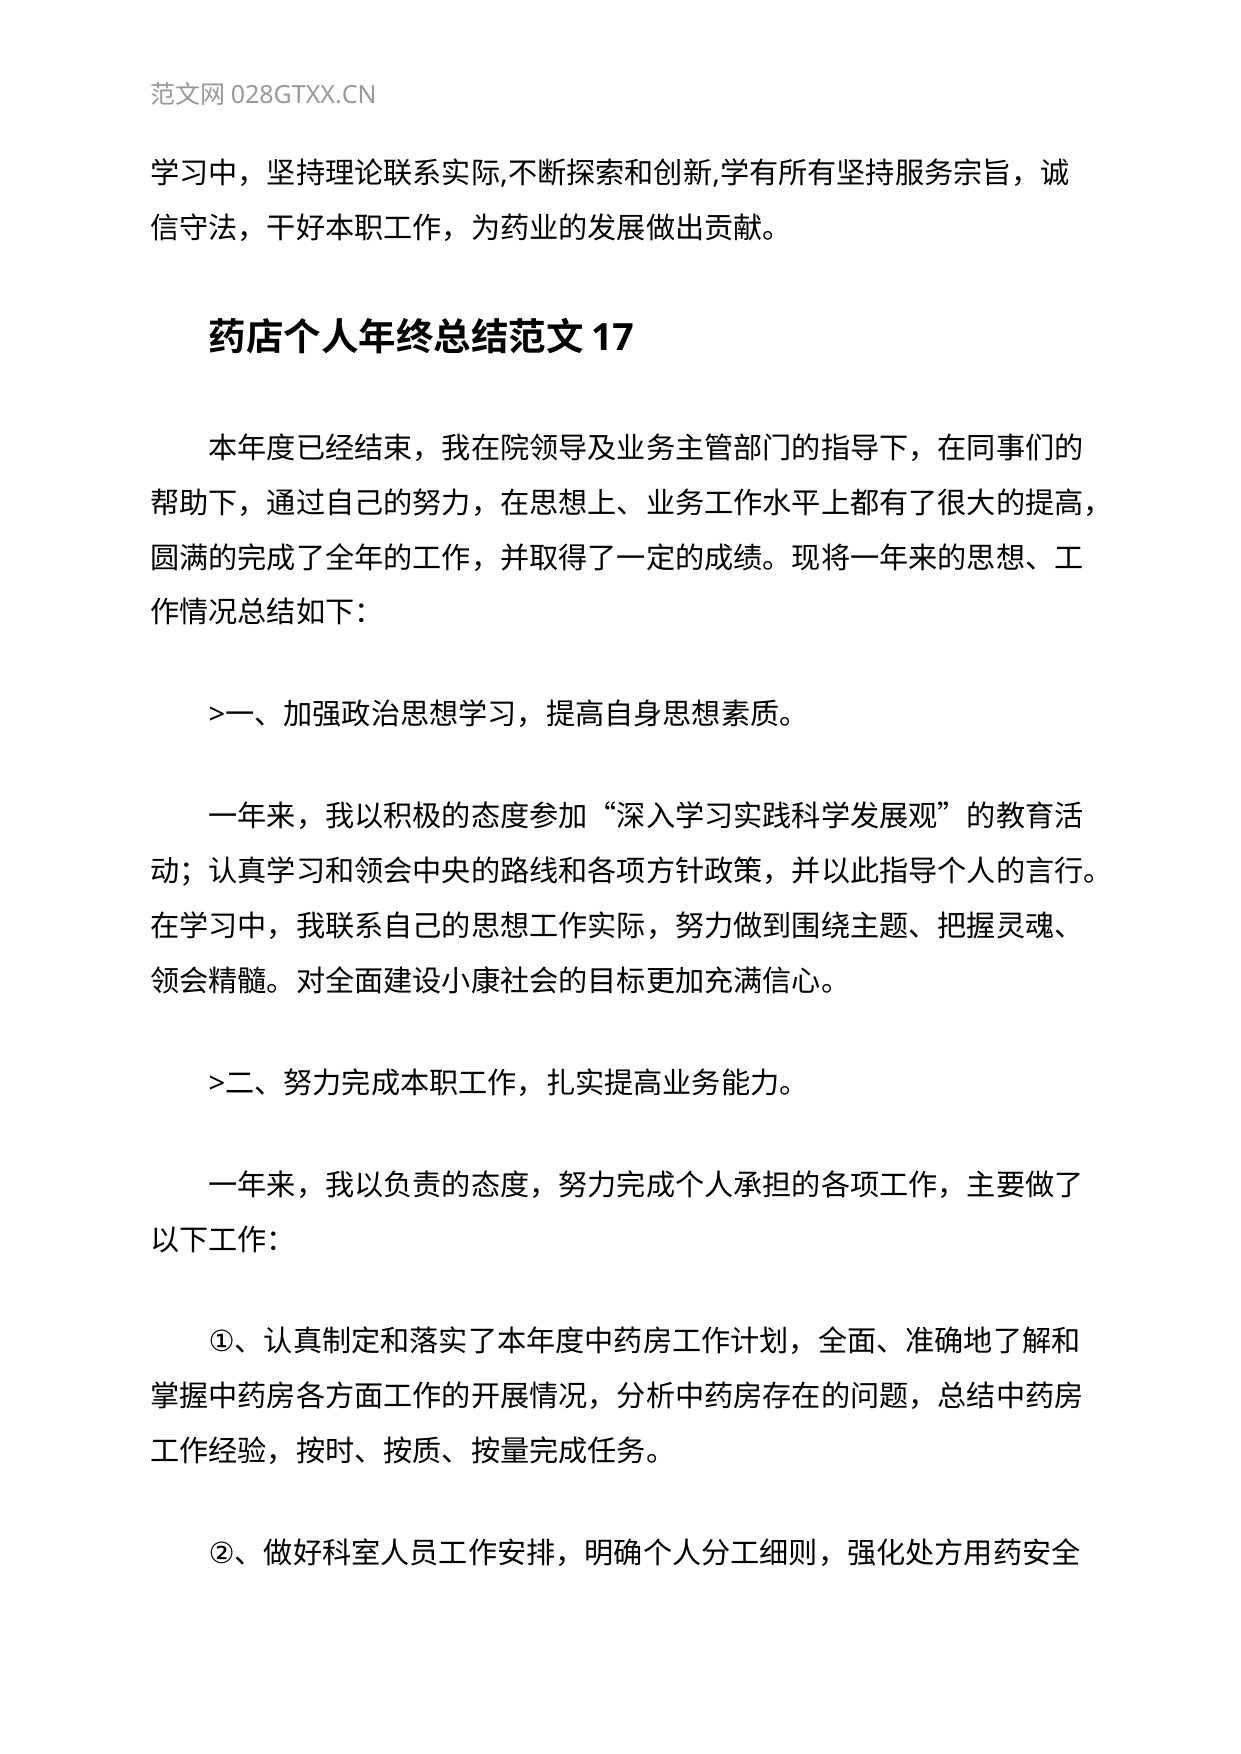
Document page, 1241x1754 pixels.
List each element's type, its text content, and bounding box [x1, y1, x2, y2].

text 药店个人年终总结范文17 [150, 307, 1090, 361]
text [150, 1529, 1090, 1572]
text ①、认真制定和落实了本年度中药房工作计划，全面、准确地了解和掌握中药房各方面工作的开展情况，分析中药房存在的问题，总结中药房工作经验，按时、按质、按量完成任务。 [150, 1318, 1090, 1470]
text 本年度已经结束，我在院领导及业务主管部门的指导下，在同事们的帮助下，通过自己的努力，在思想上、业务工作水平上都有了很大的提高，圆满的完成了全年的工作，并取得了一定的成绩。现将一年来的思想、工作情况总结如下： [150, 424, 1090, 631]
text 一年来，我以积极的态度参加“深入学习实践科学发展观”的教育活动；认真学习和领会中央的路线和各项方针政策，并以此指导个人的言行。在学习中，我联系自己的思想工作实际，努力做到围绕主题、把握灵魂、领会精髓。对全面建设小康社会的目标更加充满信心。 [150, 793, 1090, 1000]
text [150, 150, 1090, 247]
text 一年来，我以负责的态度，努力完成个人承担的各项工作，主要做了以下工作： [150, 1161, 1090, 1258]
text >一、加强政治思想学习，提高自身思想素质。 [150, 691, 1090, 733]
text >二、努力完成本职工作，扎实提高业务能力。 [150, 1059, 1090, 1102]
